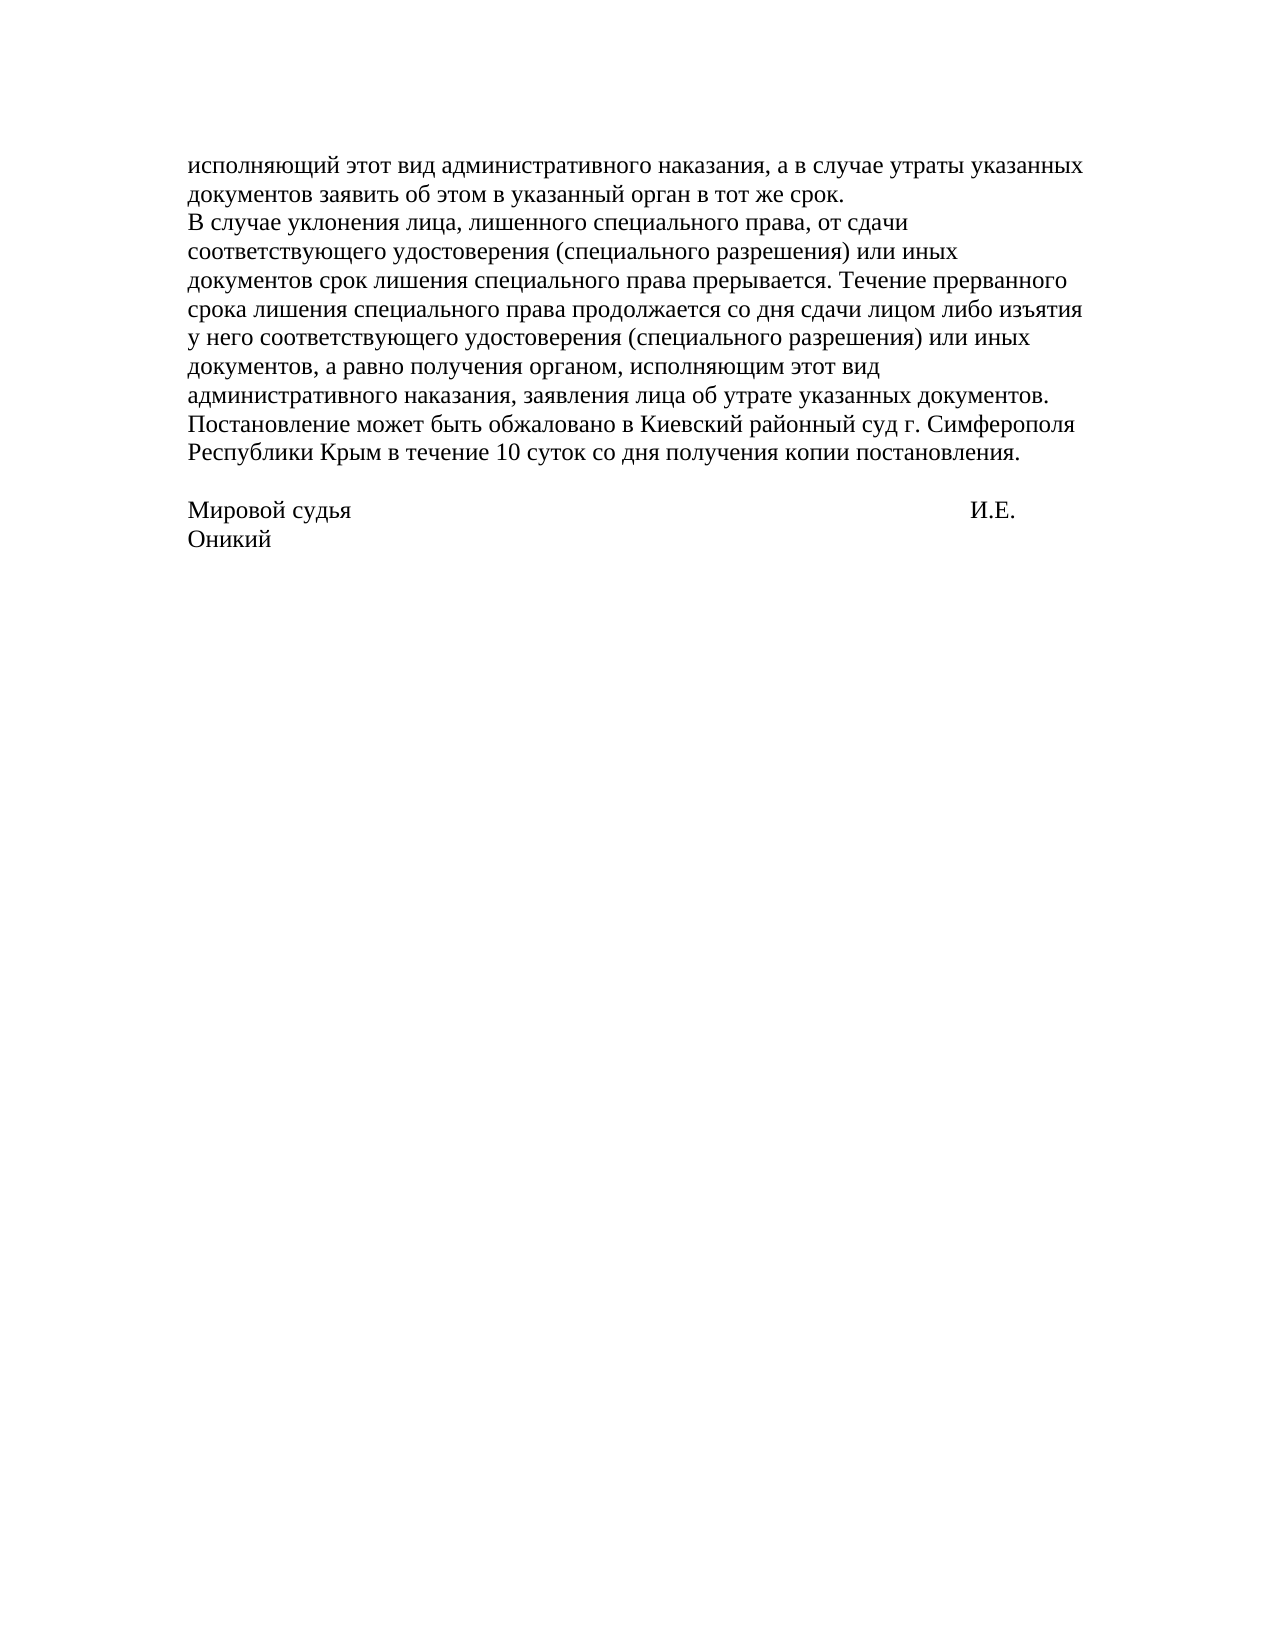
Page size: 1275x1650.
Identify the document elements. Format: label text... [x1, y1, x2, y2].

text Мировой судья И.Е. Оникий [187, 495, 1087, 552]
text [187, 150, 1087, 207]
text Постановление может быть обжаловано в Киевский районный суд г. Симферополя Республики Крым в течение 10 суток со дня получения копии постановления. [187, 409, 1087, 466]
text В случае уклонения лица, лишенного специального права, от сдачи соответствующего удостоверения (специального разрешения) или иных документов срок лишения специального права прерывается. Течение прерванного срока лишения специального права продолжается со дня сдачи лицом либо изъятия у него соответствующего удостоверения (специального разрешения) или иных документов, а равно получения органом, исполняющим этот вид административного наказания, заявления лица об утрате указанных документов. [187, 207, 1087, 409]
